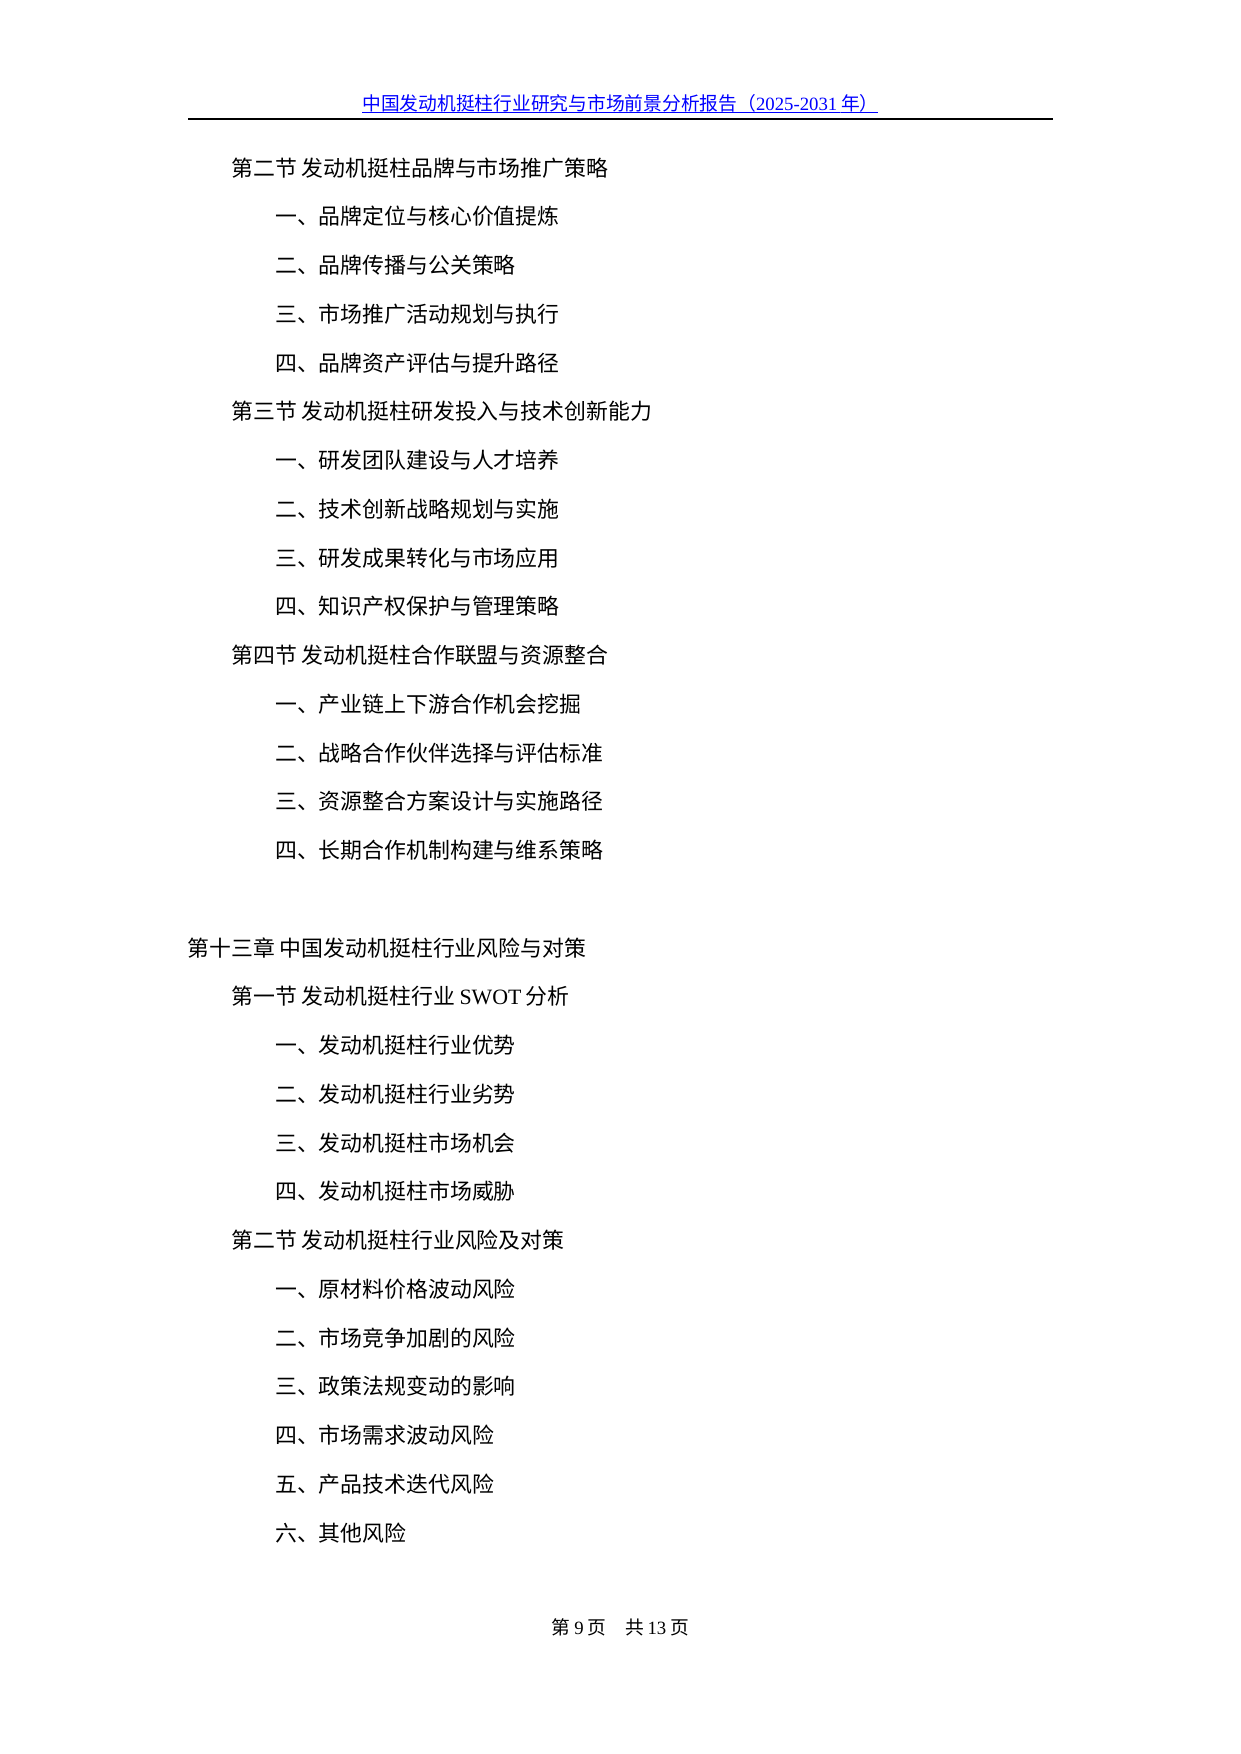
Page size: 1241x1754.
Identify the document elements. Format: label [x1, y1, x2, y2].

text [187, 150, 1053, 1548]
